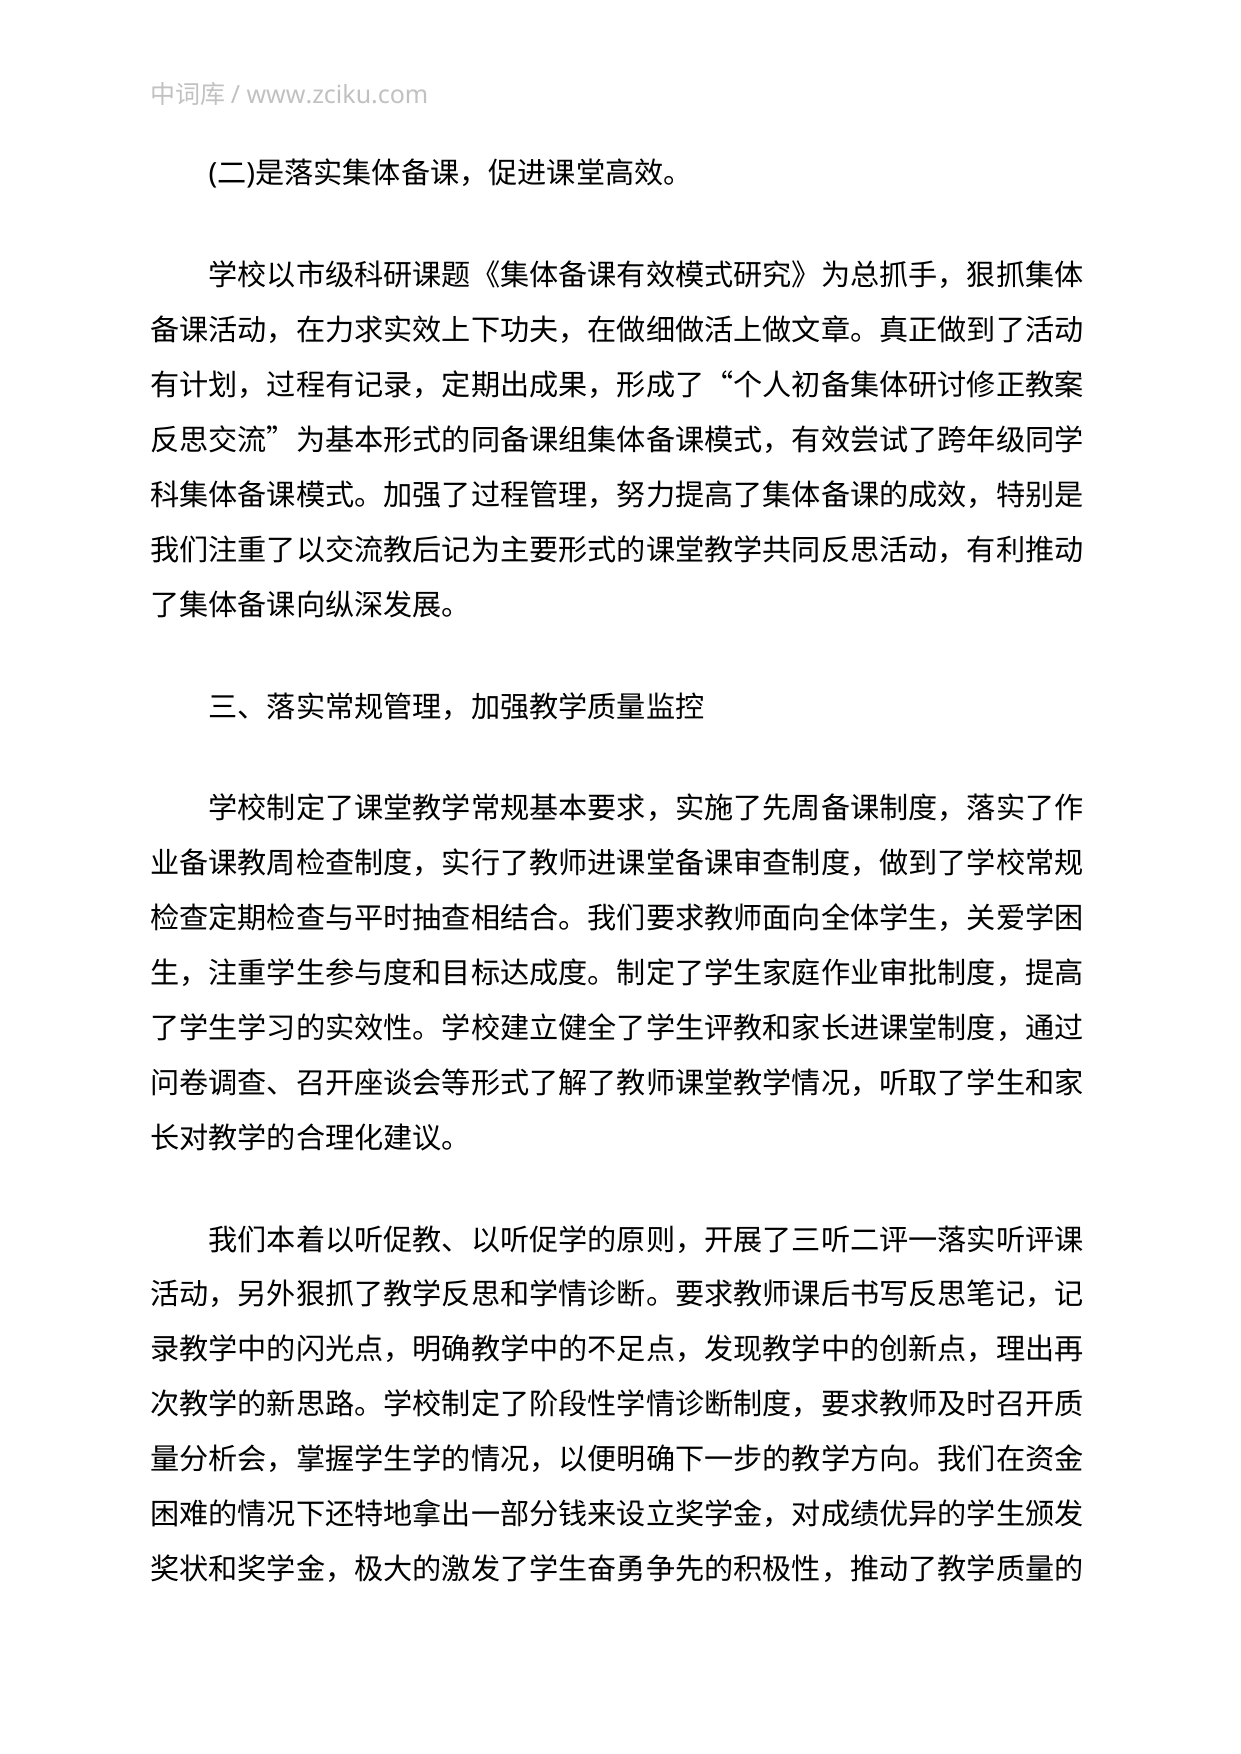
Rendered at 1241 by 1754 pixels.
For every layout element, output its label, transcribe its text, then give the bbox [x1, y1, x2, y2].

text 学校制定了课堂教学常规基本要求，实施了先周备课制度，落实了作业备课教周检查制度，实行了教师进课堂备课审查制度，做到了学校常规检查定期检查与平时抽查相结合。我们要求教师面向全体学生，关爱学困生，注重学生参与度和目标达成度。制定了学生家庭作业审批制度，提高了学生学习的实效性。学校建立健全了学生评教和家长进课堂制度，通过问卷调查、召开座谈会等形式了解了教师课堂教学情况，听取了学生和家长对教学的合理化建议。 [150, 785, 1090, 1157]
text 学校以市级科研课题《集体备课有效模式研究》为总抓手，狠抓集体备课活动，在力求实效上下功夫，在做细做活上做文章。真正做到了活动有计划，过程有记录，定期出成果，形成了“个人初备集体研讨修正教案反思交流”为基本形式的同备课组集体备课模式，有效尝试了跨年级同学科集体备课模式。加强了过程管理，努力提高了集体备课的成效，特别是我们注重了以交流教后记为主要形式的课堂教学共同反思活动，有利推动了集体备课向纵深发展。 [150, 252, 1090, 624]
text (二)是落实集体备课，促进课堂高效。 [150, 150, 1090, 192]
text 三、落实常规管理，加强教学质量监控 [150, 683, 1090, 725]
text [150, 1216, 1090, 1588]
